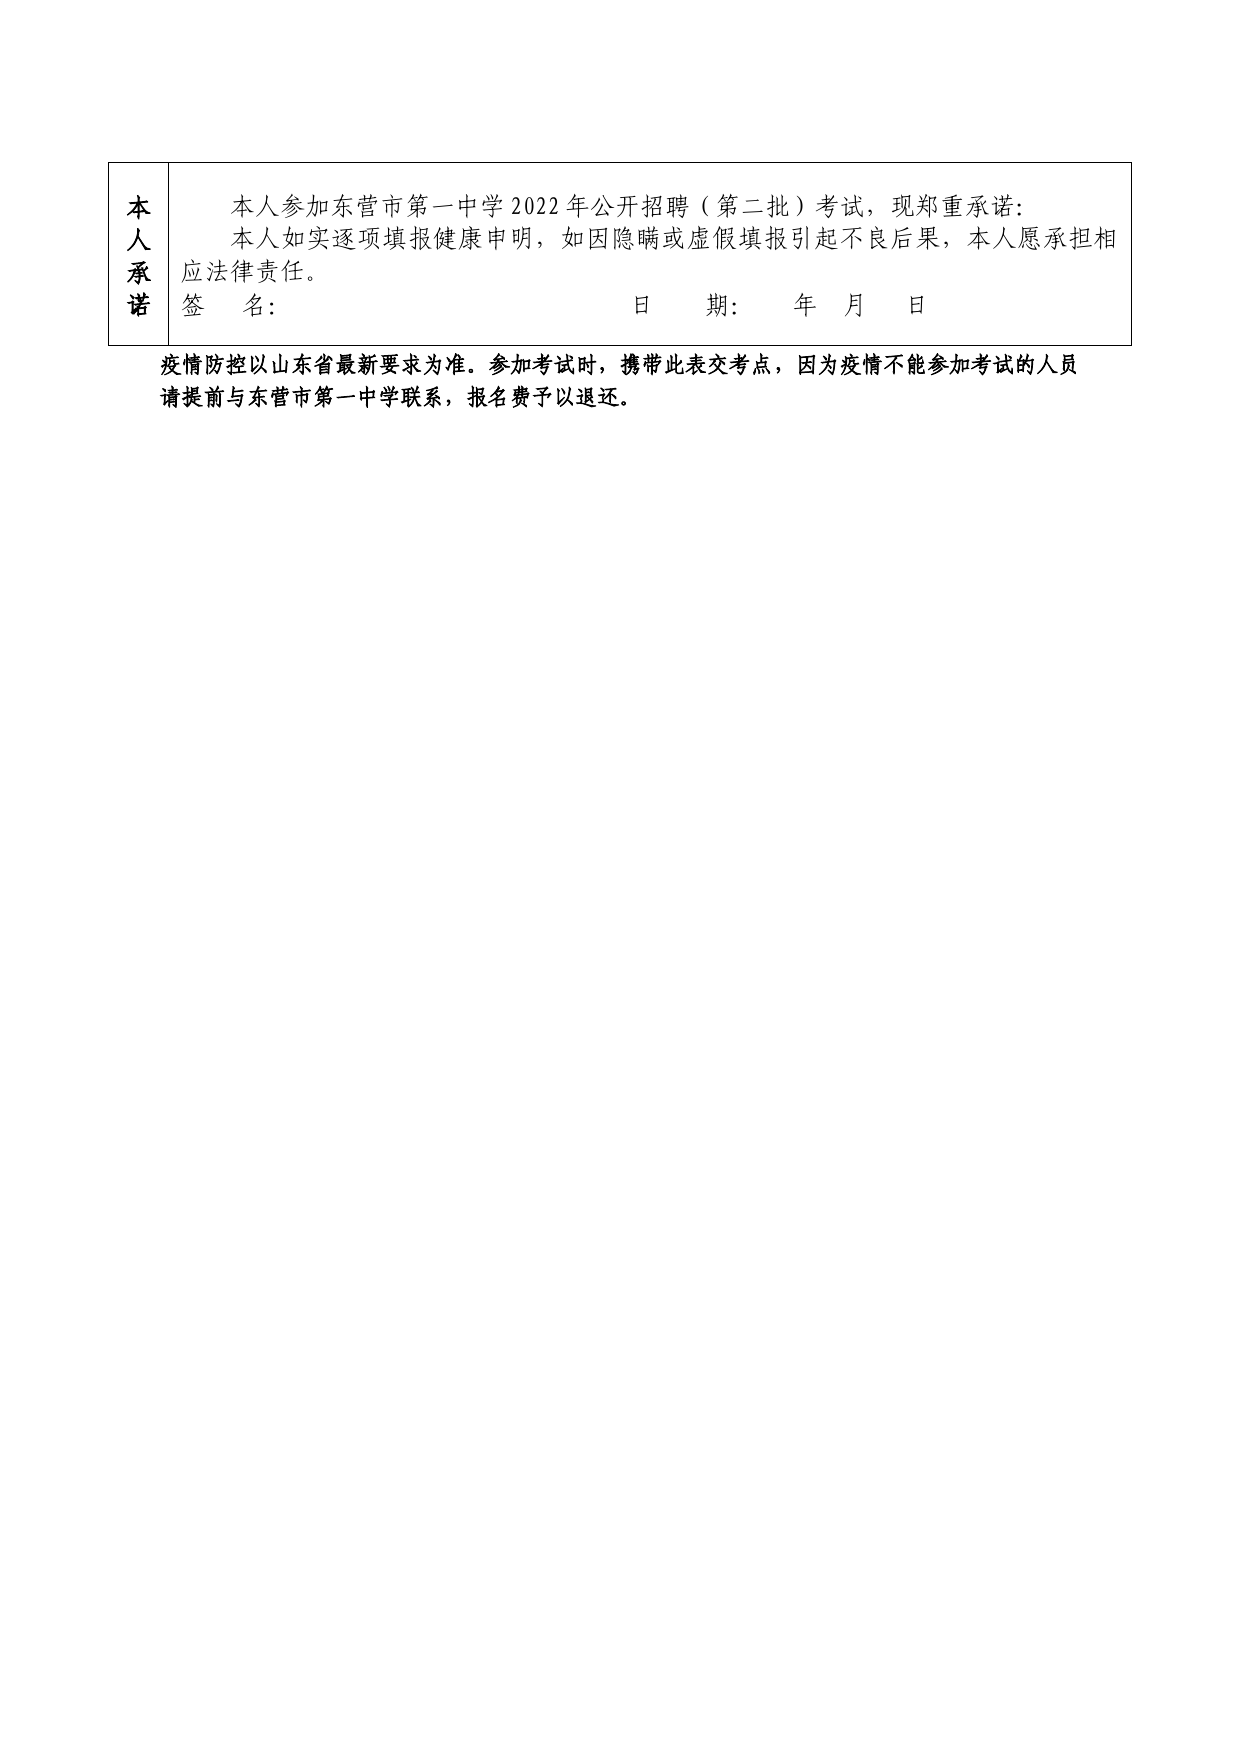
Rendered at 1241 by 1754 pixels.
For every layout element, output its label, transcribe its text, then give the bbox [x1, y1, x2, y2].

table_cell 本人承诺 [109, 163, 168, 345]
text 疫情防控以山东省最新要求为准。参加考试时，携带此表交考点，因为疫情不能参加考试的人员请提前与东营市第一中学联系，报名费予以退还。 [159, 346, 1081, 411]
table_cell 本人参加东营市第一中学2022年公开招聘（第二批）考试，现郑重承诺： 本人如实逐项填报健康申明，如因隐瞒或虚假填报引起不良后果，本人愿承担相应法律责任。 签 名： 日 期： 年 月 日 [169, 163, 1131, 345]
